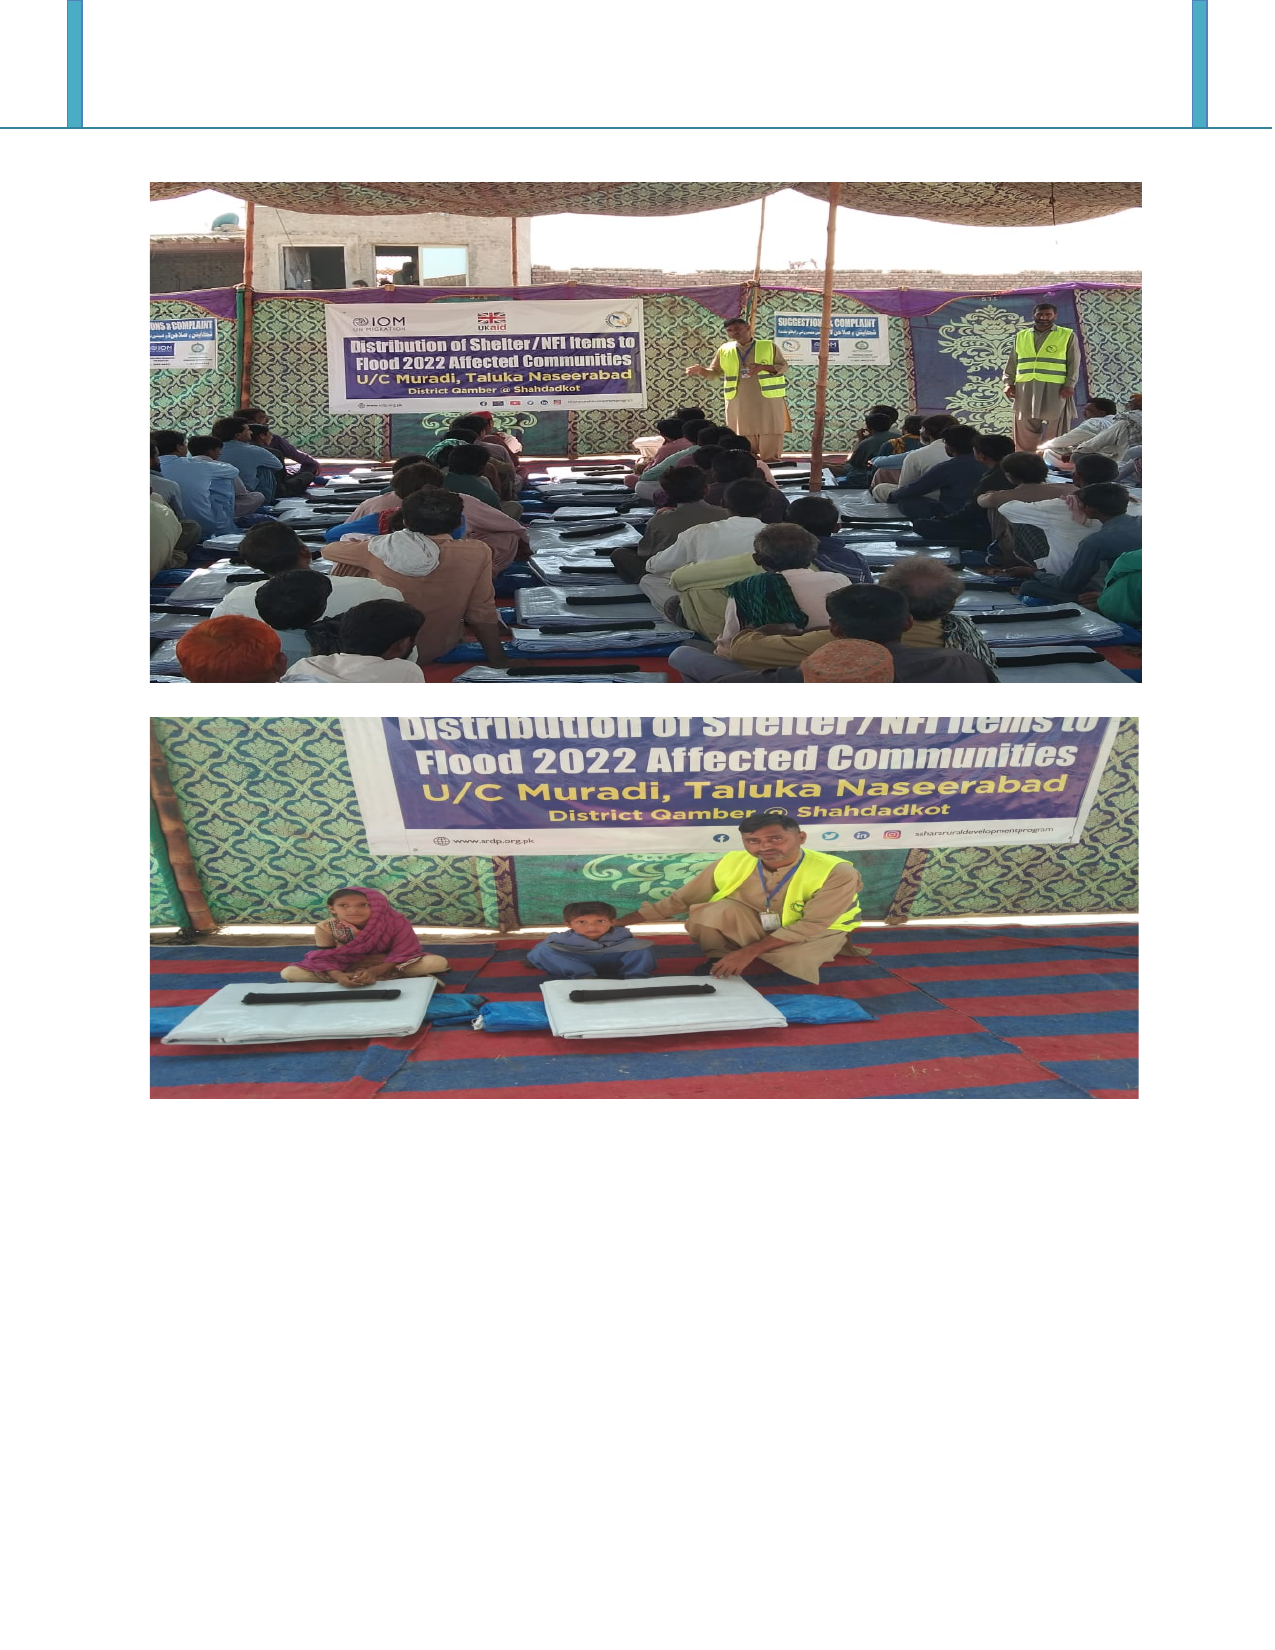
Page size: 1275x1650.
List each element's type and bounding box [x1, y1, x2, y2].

picture [149, 182, 1142, 683]
picture [149, 717, 1139, 1099]
